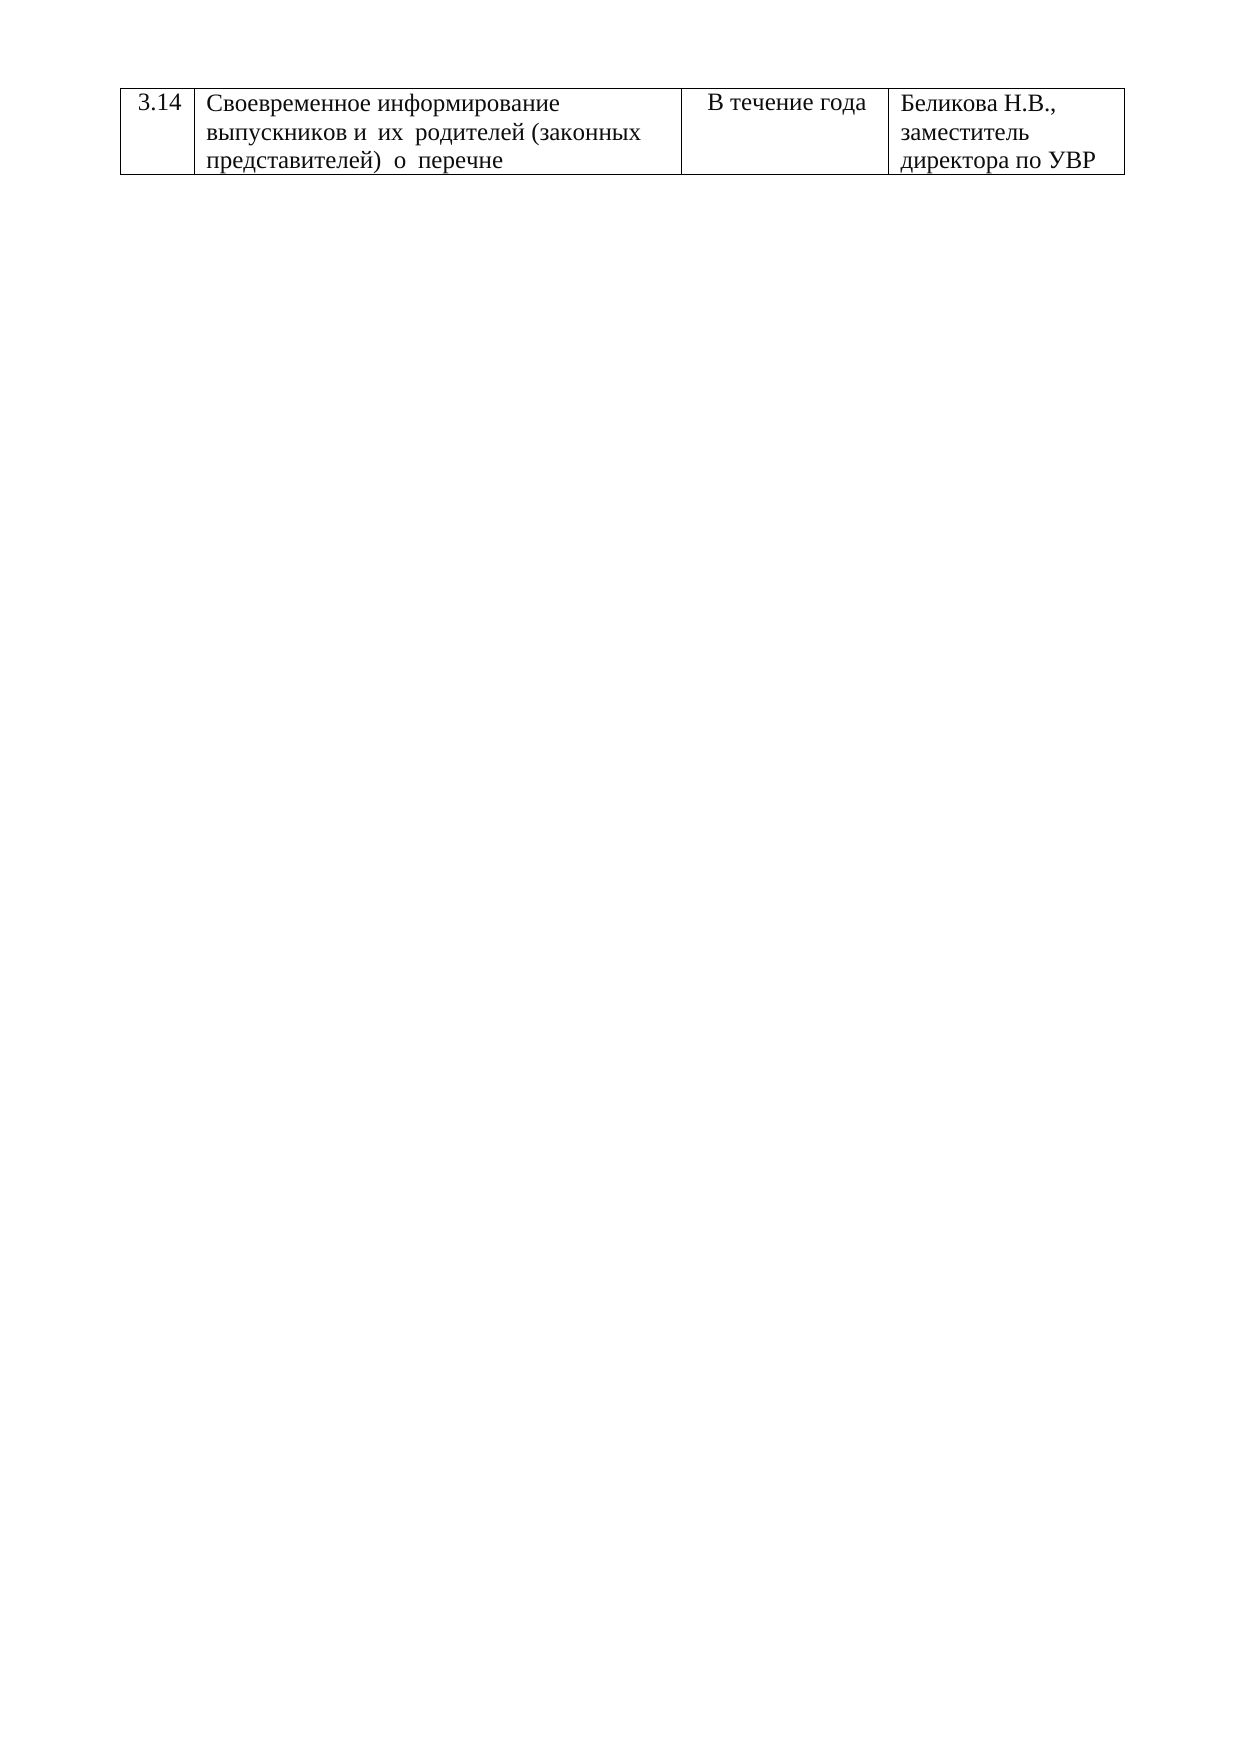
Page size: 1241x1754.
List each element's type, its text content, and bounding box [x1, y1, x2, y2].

table_cell 3.14 [121, 89, 194, 174]
table_cell Своевременное информирование выпускников и их родителей (законных представителей) о перечне [195, 89, 681, 174]
table_cell В течение года [682, 89, 888, 174]
table_cell Беликова Н.В., заместитель директора по УВР [889, 89, 1124, 174]
